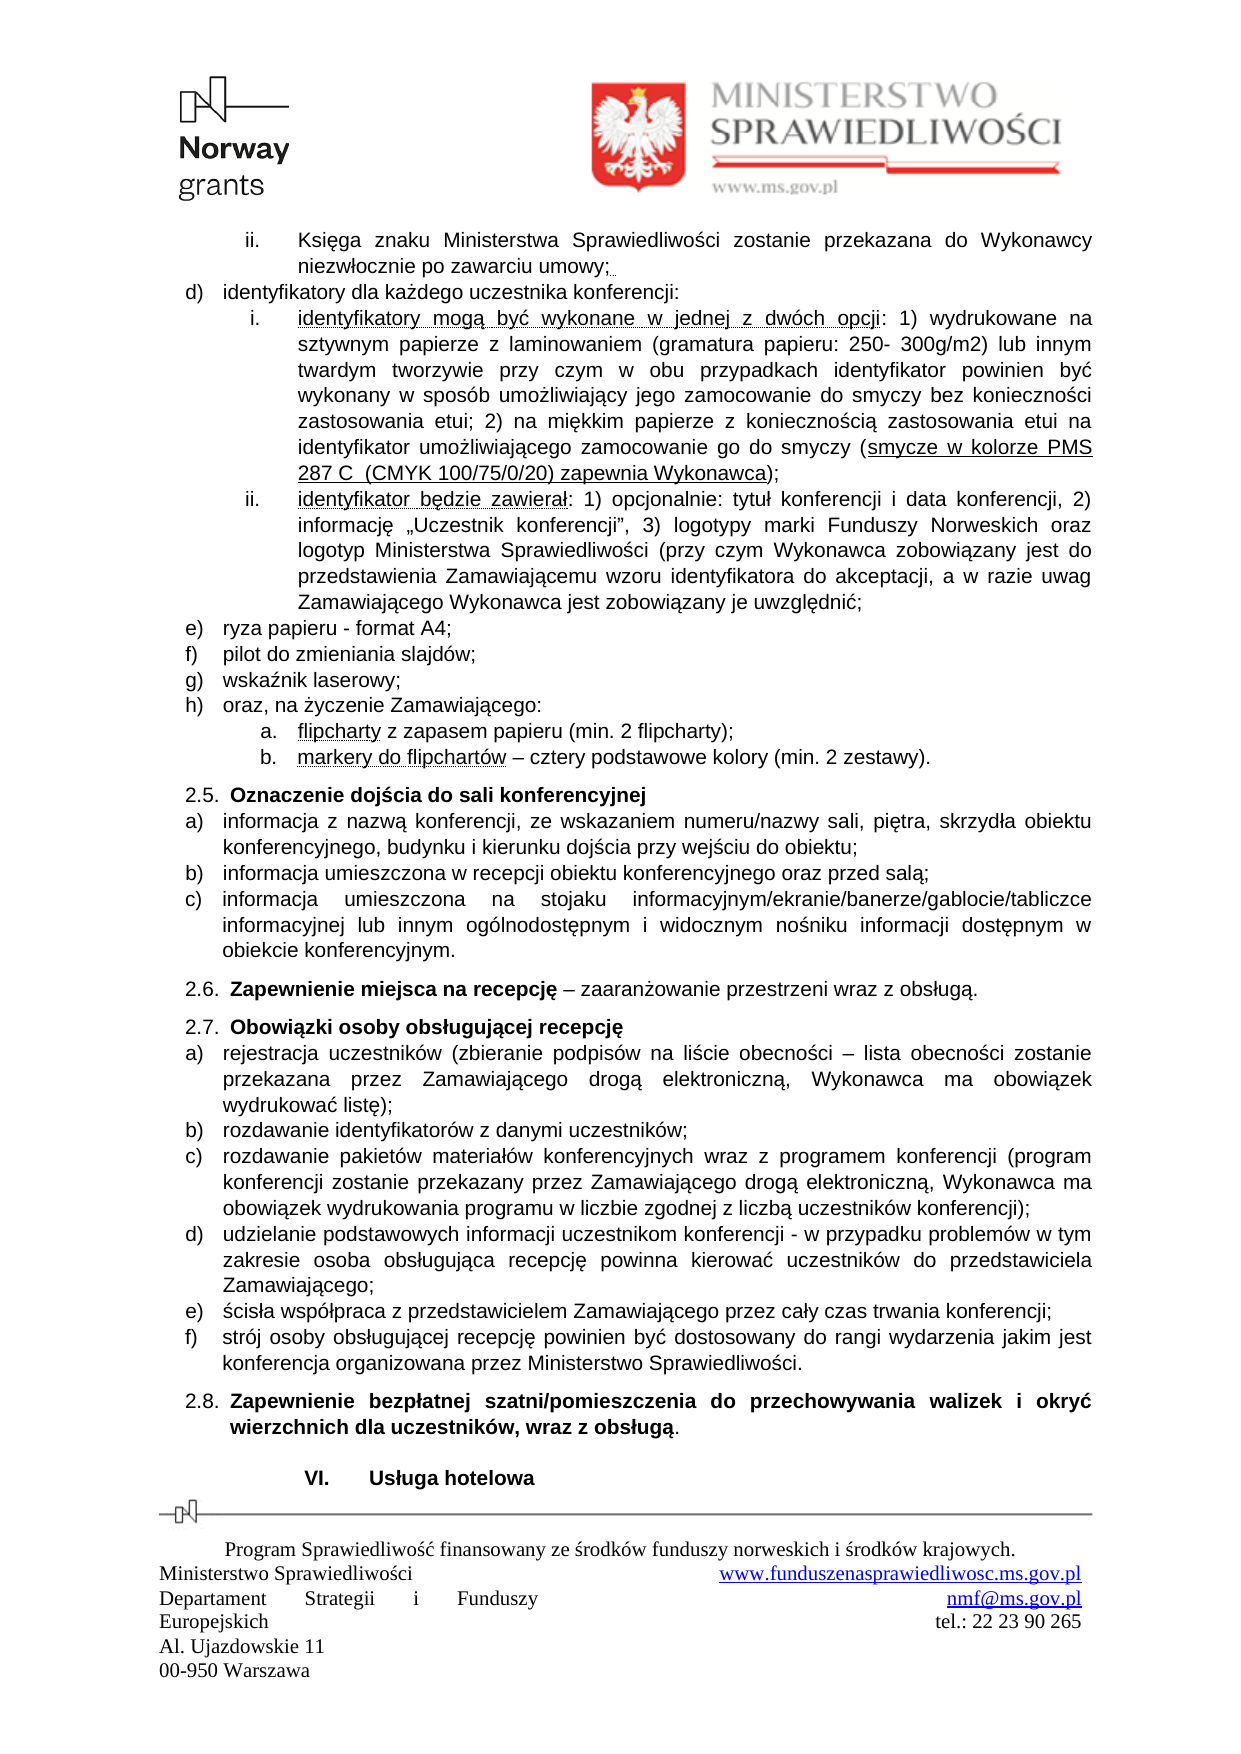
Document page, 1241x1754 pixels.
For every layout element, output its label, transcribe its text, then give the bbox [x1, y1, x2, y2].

list Usługa hotelowa [260, 1466, 1093, 1490]
list strój osoby obsługującej recepcję powinien być dostosowany do rangi wydarzenia jakim jest konferencja organizowana przez Ministerstwo Sprawiedliwości. [185, 1325, 1093, 1375]
list oraz, na życzenie Zamawiającego: [185, 693, 1093, 717]
list identyfikatory mogą być wykonane w jednej z dwóch opcji: 1) wydrukowane na sztywnym papierze z laminowaniem (gramatura papieru: 250- 300g/m2) lub innym twardym tworzywie przy czym w obu przypadkach identyfikator powinien być wykonany w sposób umożliwiający jego zamocowanie do smyczy bez konieczności zastosowania etui; 2) na miękkim papierze z koniecznością zastosowania etui na identyfikator umożliwiającego zamocowanie go do smyczy (smycze w kolorze PMS 287 C (CMYK 100/75/0/20) zapewnia Wykonawca); [260, 306, 1093, 485]
list Obowiązki osoby obsługującej recepcję [185, 1015, 1093, 1039]
list identyfikator będzie zawierał: 1) opcjonalnie: tytuł konferencji i data konferencji, 2) informację „Uczestnik konferencji”, 3) logotypy marki Funduszy Norweskich oraz logotyp Ministerstwa Sprawiedliwości (przy czym Wykonawca zobowiązany jest do przedstawienia Zamawiającemu wzoru identyfikatora do akceptacji, a w razie uwag Zamawiającego Wykonawca jest zobowiązany je uwzględnić; [260, 487, 1093, 614]
list Księga znaku Ministerstwa Sprawiedliwości zostanie przekazana do Wykonawcy niezwłocznie po zawarciu umowy; [260, 228, 1093, 278]
list rozdawanie identyfikatorów z danymi uczestników; [185, 1118, 1093, 1142]
list identyfikatory dla każdego uczestnika konferencji: [185, 280, 1093, 304]
list rejestracja uczestników (zbieranie podpisów na liście obecności – lista obecności zostanie przekazana przez Zamawiającego drogą elektroniczną, Wykonawca ma obowiązek wydrukować listę); [185, 1041, 1093, 1116]
list udzielanie podstawowych informacji uczestnikom konferencji - w przypadku problemów w tym zakresie osoba obsługująca recepcję powinna kierować uczestników do przedstawiciela Zamawiającego; [185, 1222, 1093, 1297]
list ryza papieru - format A4; [185, 616, 1093, 640]
list informacja umieszczona na stojaku informacyjnym/ekranie/banerze/gablocie/tabliczce informacyjnej lub innym ogólnodostępnym i widocznym nośniku informacji dostępnym w obiekcie konferencyjnym. [185, 887, 1093, 962]
list wskaźnik laserowy; [185, 667, 1093, 691]
list Zapewnienie miejsca na recepcję – zaaranżowanie przestrzeni wraz z obsługą. [185, 977, 1093, 1001]
list Oznaczenie dojścia do sali konferencyjnej [185, 783, 1093, 807]
picture [178, 76, 289, 201]
list Zapewnienie bezpłatnej szatni/pomieszczenia do przechowywania walizek i okryć wierzchnich dla uczestników, wraz z obsługą. [185, 1389, 1093, 1439]
list ścisła współpraca z przedstawicielem Zamawiającego przez cały czas trwania konferencji; [185, 1299, 1093, 1323]
list flipcharty z zapasem papieru (min. 2 flipcharty); [260, 719, 1093, 743]
list pilot do zmieniania slajdów; [185, 642, 1093, 666]
list informacja umieszczona w recepcji obiektu konferencyjnego oraz przed salą; [185, 861, 1093, 885]
picture [158, 1493, 1093, 1538]
picture [589, 73, 1065, 201]
list markery do flipchartów – cztery podstawowe kolory (min. 2 zestawy). [260, 745, 1093, 769]
list informacja z nazwą konferencji, ze wskazaniem numeru/nazwy sali, piętra, skrzydła obiektu konferencyjnego, budynku i kierunku dojścia przy wejściu do obiektu; [185, 809, 1093, 859]
list rozdawanie pakietów materiałów konferencyjnych wraz z programem konferencji (program konferencji zostanie przekazany przez Zamawiającego drogą elektroniczną, Wykonawca ma obowiązek wydrukowania programu w liczbie zgodnej z liczbą uczestników konferencji); [185, 1144, 1093, 1220]
